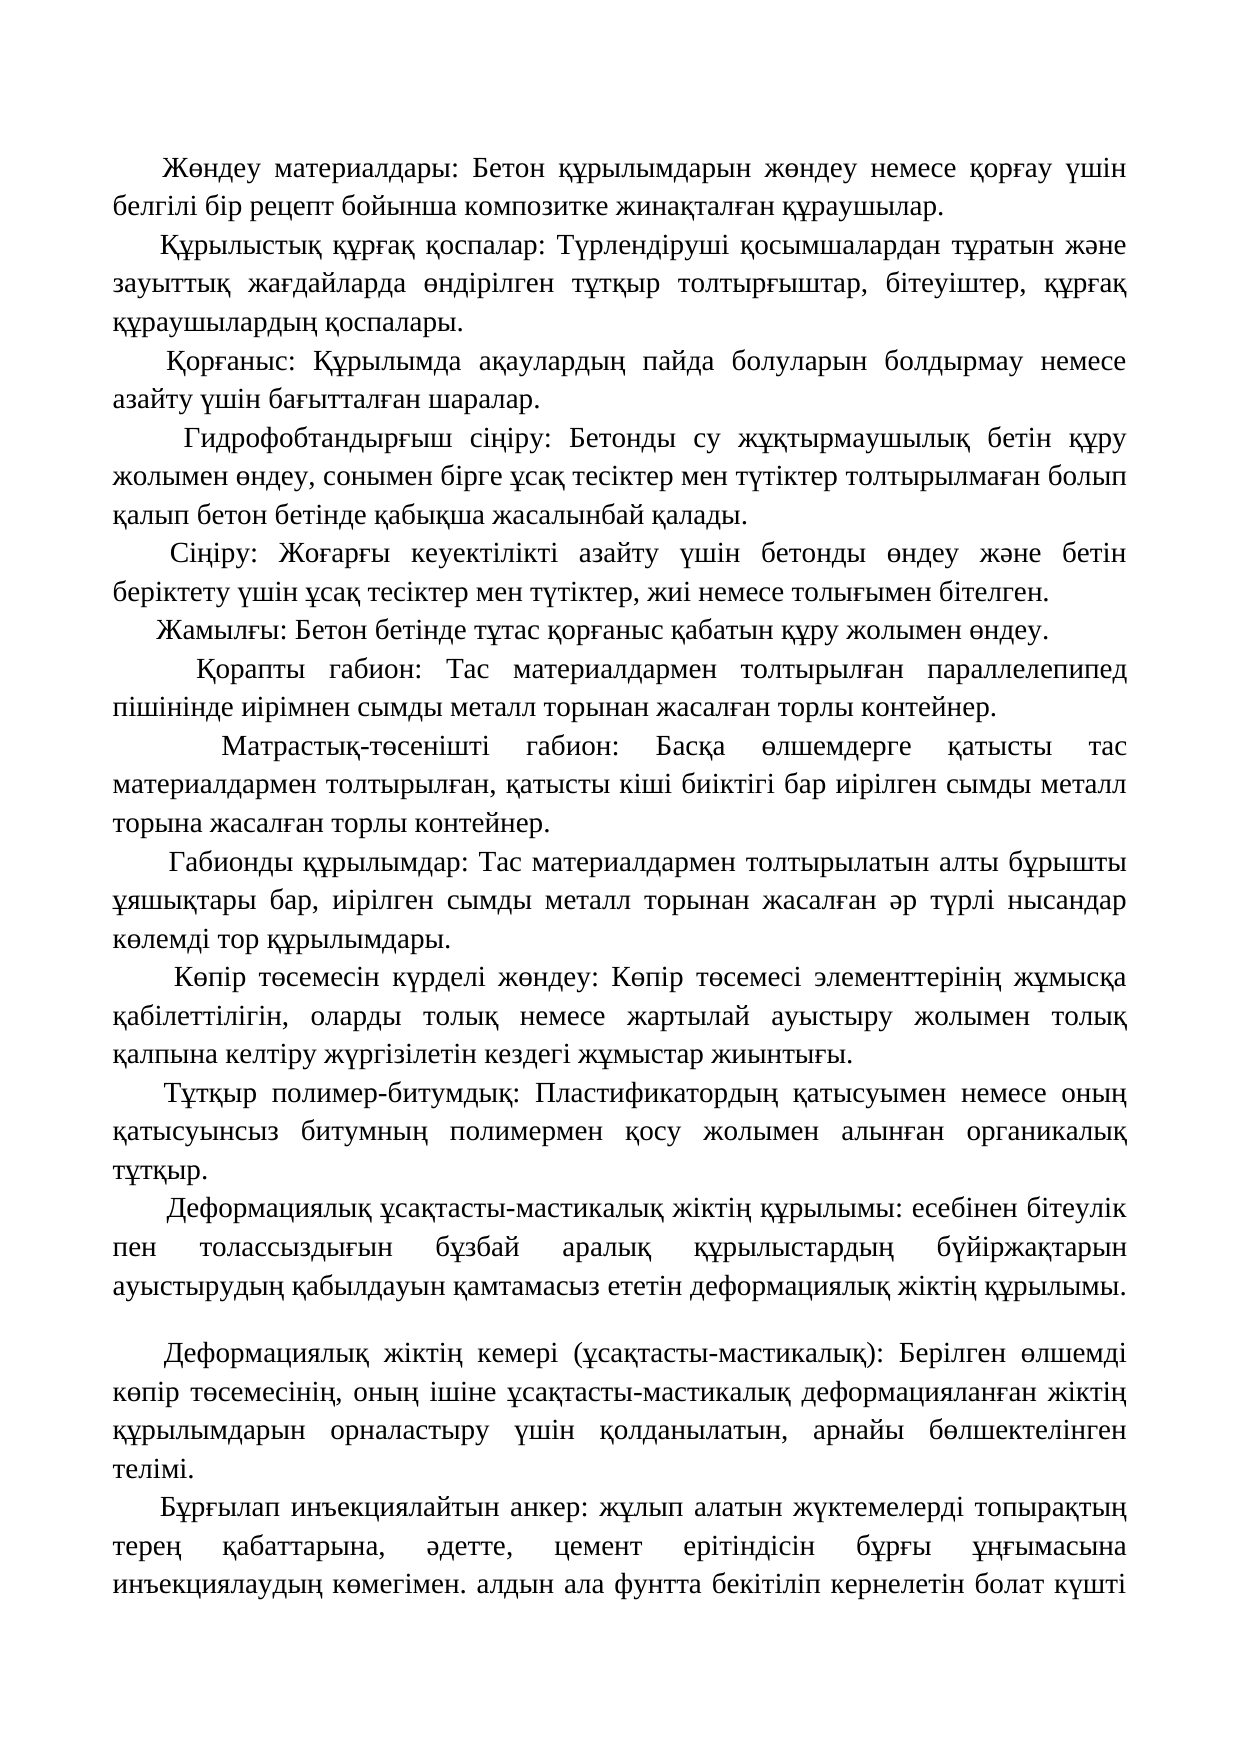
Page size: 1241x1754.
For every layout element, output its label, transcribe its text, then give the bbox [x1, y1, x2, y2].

text Жөндеу материалдары: Бетон құрылымдарын жөндеу немесе қорғау үшін белгілі бір рецепт бойынша композитке жинақталған құраушылар. [112, 150, 1128, 222]
text Құрылыстық құрғақ қоспалар: Түрлендіруші қосымшалардан тұратын және зауыттық жағдайларда өндірілген тұтқыр толтырғыштар, бітеуіштер, құрғақ құраушылардың қоспалары. [112, 227, 1128, 338]
text Қорғаныс: Құрылымда ақаулардың пайда болуларын болдырмау немесе азайту үшін бағытталған шаралар. [112, 343, 1128, 415]
text Көпір төсемесін күрделі жөндеу: Көпір төсемесі элементтерінің жұмысқа қабілеттілігін, оларды толық немесе жартылай ауыстыру жолымен толық қалпына келтіру жүргізілетін кездегі жұмыстар жиынтығы. [112, 959, 1128, 1070]
text Деформациялық жіктің кемері (ұсақтасты-мастикалық): Берілген өлшемді көпір төсемесінің, оның ішіне ұсақтасты-мастикалық деформацияланған жіктің құрылымдарын орналастыру үшін қолданылатын, арнайы бөлшектелінген телімі. [112, 1335, 1128, 1484]
text Сіңіру: Жоғарғы кеуектілікті азайту үшін бетонды өндеу және бетін беріктету үшін ұсақ тесіктер мен түтіктер, жиі немесе толығымен бітелген. [112, 535, 1128, 607]
text Габионды құрылымдар: Тас материалдармен толтырылатын алты бұрышты ұяшықтары бар, иірілген сымды металл торынан жасалған әр түрлі нысандар көлемді тор құрылымдары. [112, 844, 1128, 954]
text Матрастық-төсенішті габион: Басқа өлшемдерге қатысты тас материалдармен толтырылған, қатысты кіші биіктігі бар иірілген сымды металл торына жасалған торлы контейнер. [112, 728, 1128, 839]
text Гидрофобтандырғыш сіңіру: Бетонды су жұқтырмаушылық бетін құру жолымен өндеу, сонымен бірге ұсақ тесіктер мен түтіктер толтырылмаған болып қалып бетон бетінде қабықша жасалынбай қалады. [112, 420, 1128, 530]
text Деформациялық ұсақтасты-мастикалық жіктің құрылымы: есебінен бітеулік пен толассыздығын бұзбай аралық құрылыстардың бүйіржақтарын ауыстырудың қабылдауын қамтамасыз ететін деформациялық жіктің құрылымы. [112, 1191, 1128, 1331]
text Тұтқыр полимер-битумдық: Пластификатордың қатысуымен немесе оның қатысуынсыз битумның полимермен қосу жолымен алынған органикалық тұтқыр. [112, 1075, 1128, 1186]
text Жамылғы: Бетон бетінде тұтас қорғаныс қабатын құру жолымен өндеу. [112, 612, 1128, 646]
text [112, 1489, 1128, 1600]
text Қорапты габион: Тас материалдармен толтырылған параллелепипед пішінінде иірімнен сымды металл торынан жасалған торлы контейнер. [112, 651, 1128, 723]
